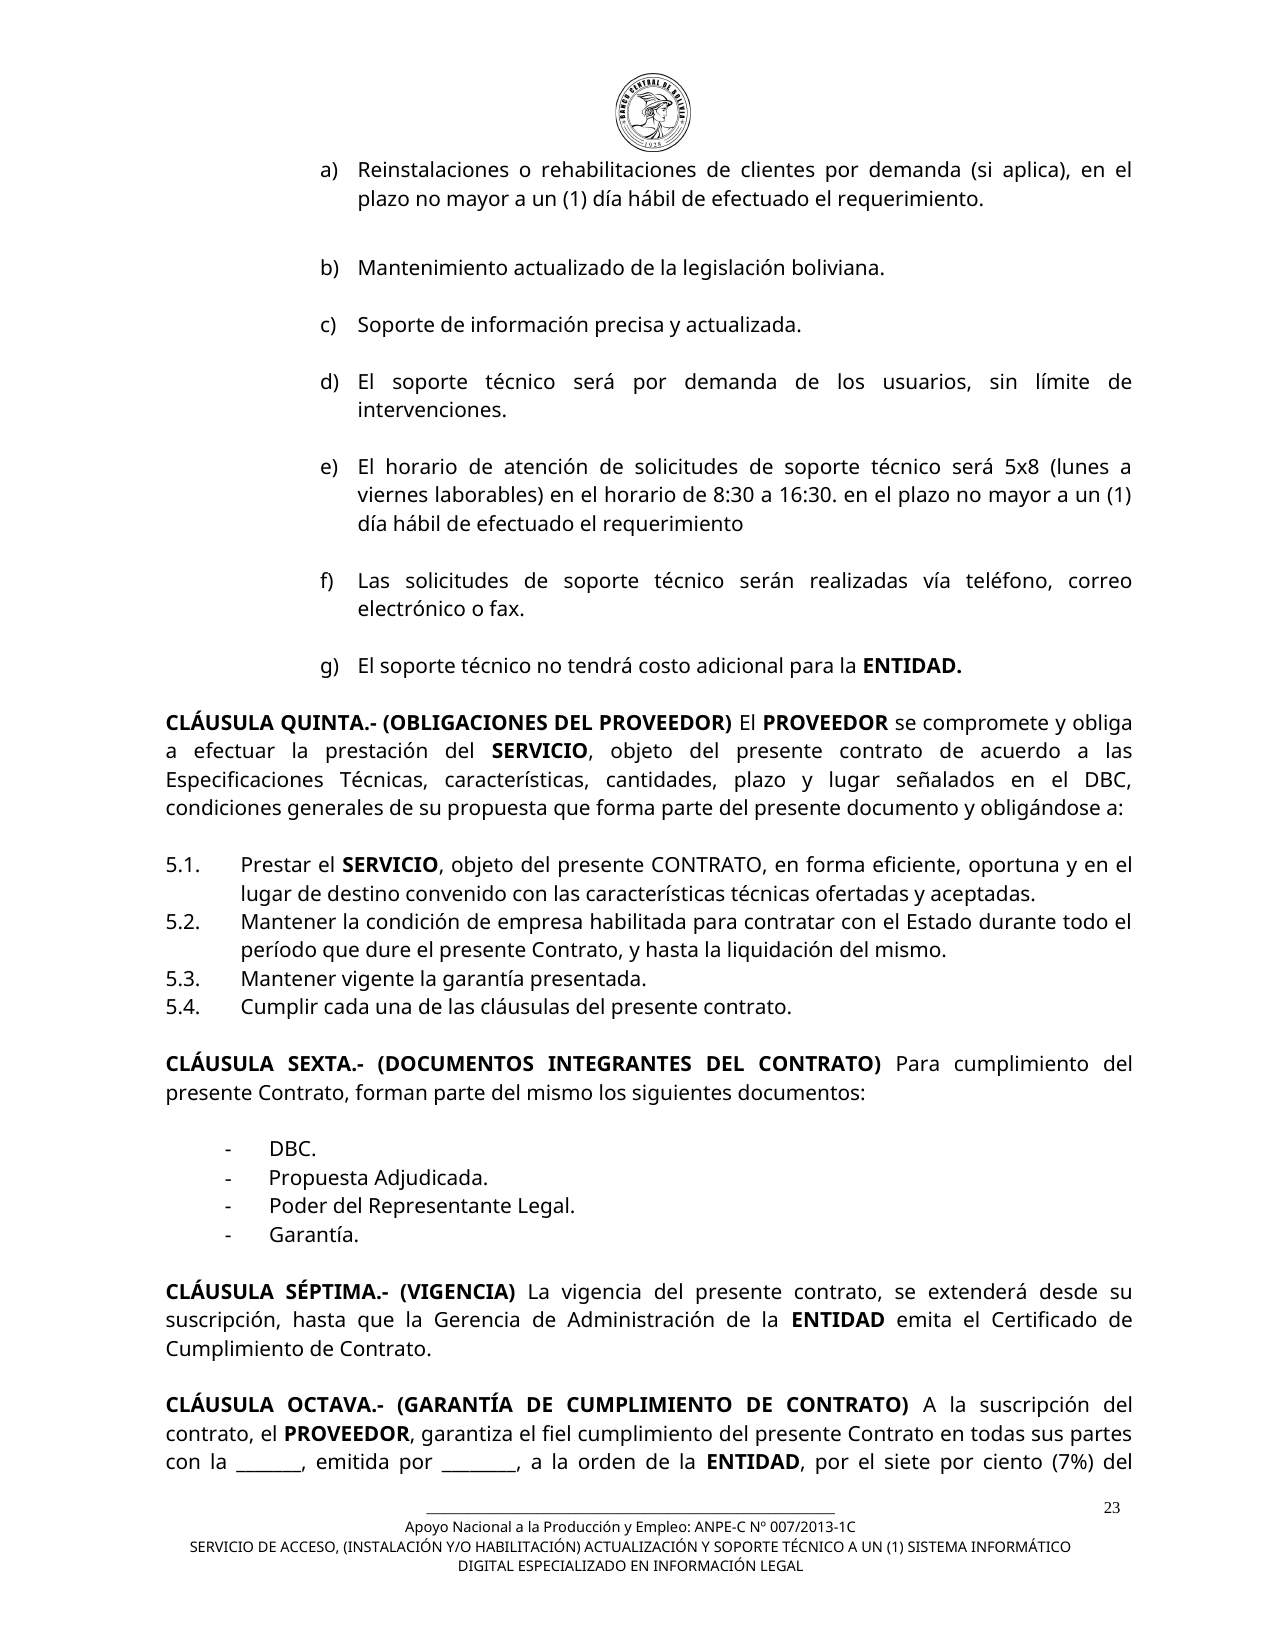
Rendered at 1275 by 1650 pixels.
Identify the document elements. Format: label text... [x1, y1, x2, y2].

list Prestar el SERVICIO, objeto del presente CONTRATO, en forma eficiente, oportuna y en el lugar de destino convenido con las características técnicas ofertadas y aceptadas. [165, 850, 1133, 907]
list Mantener la condición de empresa habilitada para contratar con el Estado durante todo el período que dure el presente Contrato, y hasta la liquidación del mismo. [165, 907, 1133, 964]
list Cumplir cada una de las cláusulas del presente contrato. [165, 992, 1133, 1021]
list El soporte técnico no tendrá costo adicional para la ENTIDAD. [320, 651, 1133, 679]
list Propuesta Adjudicada. [224, 1163, 1133, 1191]
list Soporte de información precisa y actualizada. [320, 310, 1133, 338]
text CLÁUSULA QUINTA.- (OBLIGACIONES DEL PROVEEDOR) El PROVEEDOR se compromete y obliga a efectuar la prestación del SERVICIO, objeto del presente contrato de acuerdo a las Especificaciones Técnicas, características, cantidades, plazo y lugar señalados en el DBC, condiciones generales de su propuesta que forma parte del presente documento y obligándose a: [165, 708, 1133, 822]
text - Poder del Representante Legal. [224, 1191, 1133, 1220]
list Las solicitudes de soporte técnico serán realizadas vía teléfono, correo electrónico o fax. [320, 566, 1133, 623]
list El soporte técnico será por demanda de los usuarios, sin límite de intervenciones. [320, 367, 1133, 424]
list Mantenimiento actualizado de la legislación boliviana. [320, 253, 1133, 281]
list Reinstalaciones o rehabilitaciones de clientes por demanda (si aplica), en el plazo no mayor a un (1) día hábil de efectuado el requerimiento. [320, 155, 1133, 212]
text CLÁUSULA SÉPTIMA.- (VIGENCIA) La vigencia del presente contrato, se extenderá desde su suscripción, hasta que la Gerencia de Administración de la ENTIDAD emita el Certificado de Cumplimiento de Contrato. [165, 1277, 1133, 1362]
text - DBC. [224, 1134, 1133, 1163]
list El horario de atención de solicitudes de soporte técnico será 5x8 (lunes a viernes laborables) en el horario de 8:30 a 16:30. en el plazo no mayor a un (1) día hábil de efectuado el requerimiento [320, 452, 1133, 537]
text CLÁUSULA SEXTA.- (DOCUMENTOS INTEGRANTES DEL CONTRATO) Para cumplimiento del presente Contrato, forman parte del mismo los siguientes documentos: [165, 1049, 1133, 1106]
text - Garantía. [224, 1220, 1133, 1248]
picture [615, 73, 691, 152]
list Mantener vigente la garantía presentada. [165, 964, 1133, 992]
